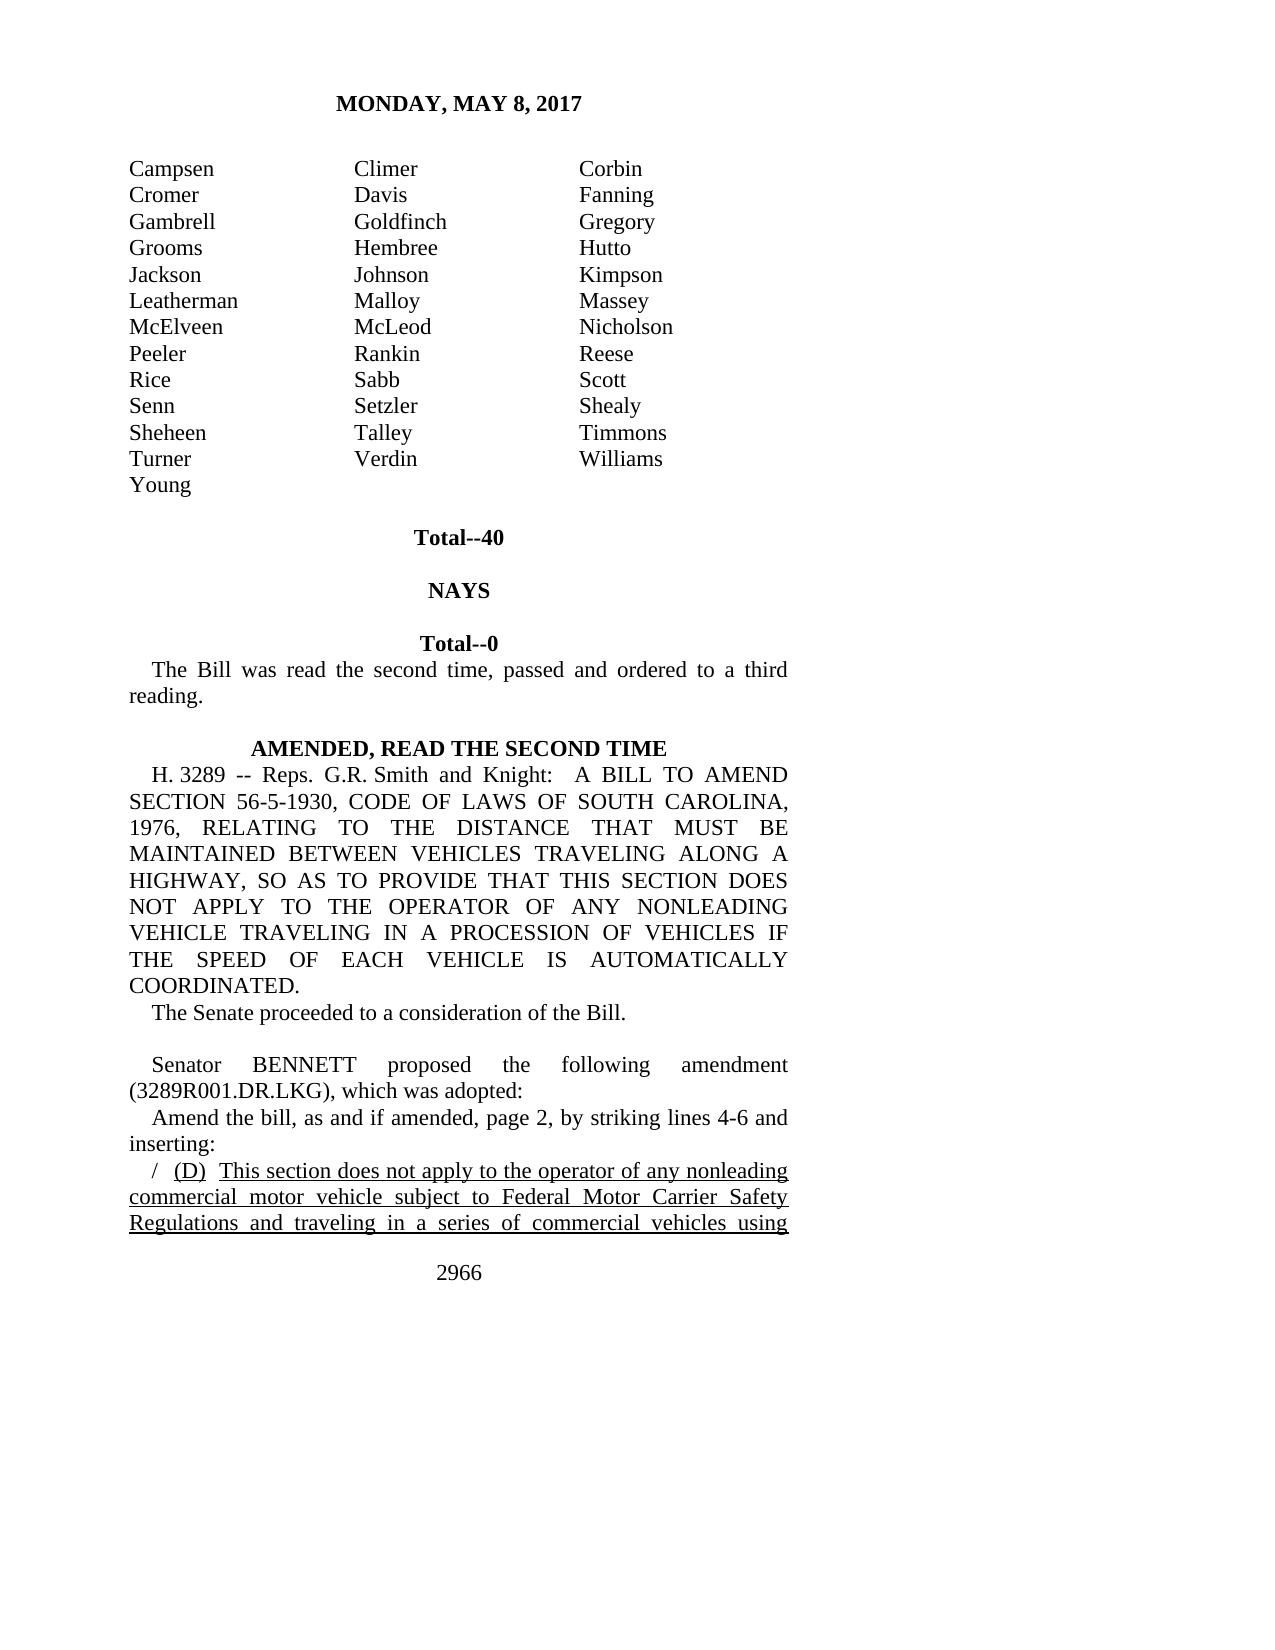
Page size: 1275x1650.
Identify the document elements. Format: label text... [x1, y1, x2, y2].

text Senn Setzler Shealy [129, 392, 789, 419]
text Sheheen Talley Timmons [129, 419, 789, 445]
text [129, 1207, 789, 1232]
text Turner Verdin Williams [129, 445, 789, 471]
text Young [129, 471, 789, 498]
text Total--40 [129, 524, 789, 551]
text H. 3289 -- Reps. G.R. Smith and Knight: A BILL TO AMEND SECTION 56-5-1930, CODE OF LAWS OF SOUTH CAROLINA, 1976, RELATING TO THE DISTANCE THAT MUST BE MAINTAINED BETWEEN VEHICLES TRAVELING ALONG A HIGHWAY, SO AS TO PROVIDE THAT THIS SECTION DOES NOT APPLY TO THE OPERATOR OF ANY NONLEADING VEHICLE TRAVELING IN A PROCESSION OF VEHICLES IF THE SPEED OF EACH VEHICLE IS AUTOMATICALLY COORDINATED. [129, 761, 789, 998]
text Gambrell Goldfinch Gregory [129, 208, 789, 234]
text The Bill was read the second time, passed and ordered to a third reading. [129, 656, 789, 709]
text The Senate proceeded to a consideration of the Bill. [129, 998, 789, 1025]
text Peeler Rankin Reese [129, 340, 789, 366]
text Grooms Hembree Hutto [129, 234, 789, 261]
text McElveen McLeod Nicholson [129, 313, 789, 340]
text AMENDED, READ THE SECOND TIME [129, 735, 789, 761]
text Total--0 [129, 629, 789, 656]
text NAYS [129, 577, 789, 603]
text Senator BENNETT proposed the following amendment (3289R001.DR.LKG), which was adopted: [129, 1051, 789, 1104]
text Rice Sabb Scott [129, 366, 789, 392]
text Leatherman Malloy Massey [129, 287, 789, 313]
text Amend the bill, as and if amended, page 2, by striking lines 4-6 and inserting: [129, 1104, 789, 1157]
text Campsen Climer Corbin [129, 155, 789, 182]
text Cromer Davis Fanning [129, 182, 789, 208]
text Jackson Johnson Kimpson [129, 261, 789, 287]
